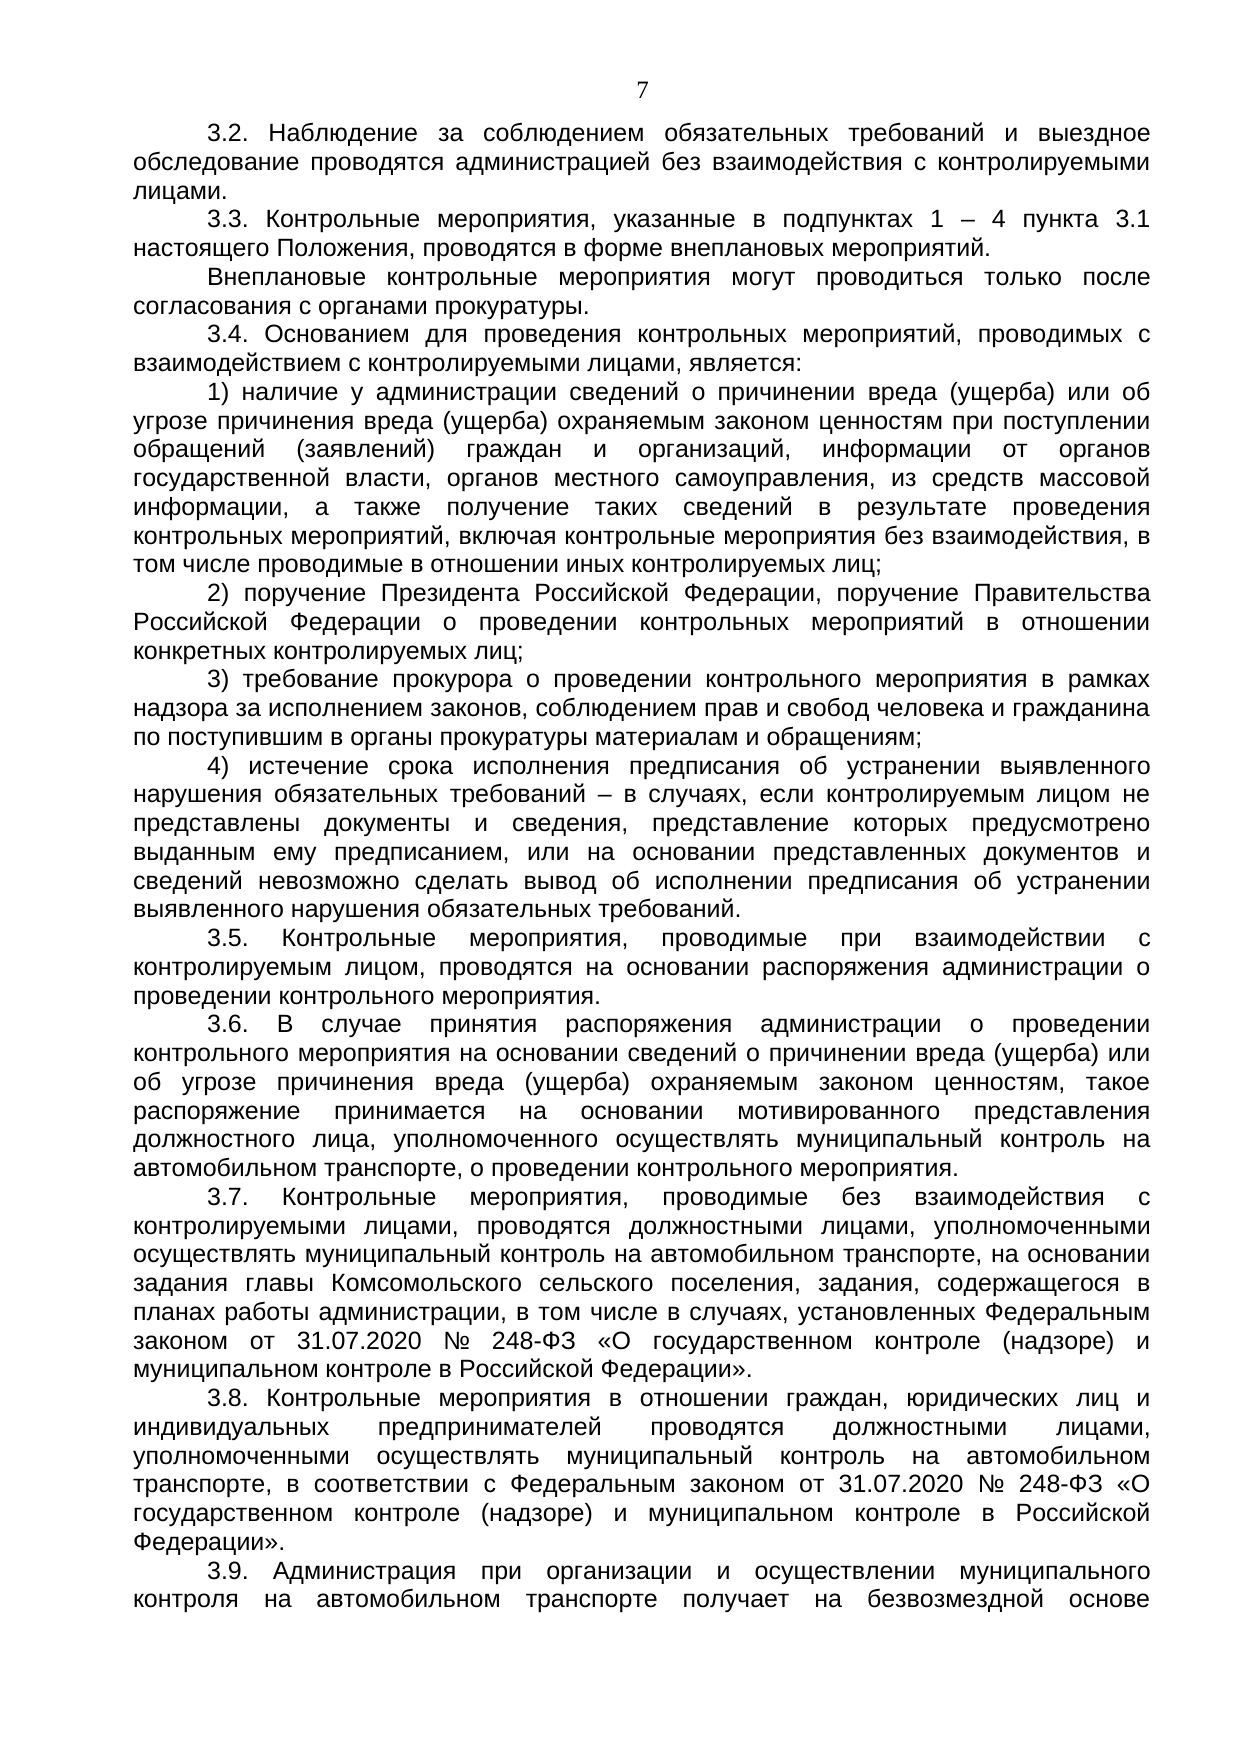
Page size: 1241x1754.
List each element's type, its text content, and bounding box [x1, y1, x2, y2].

text 3.8. Контрольные мероприятия в отношении граждан, юридических лиц и индивидуальных предпринимателей проводятся должностными лицами, уполномоченными осуществлять муниципальный контроль на автомобильном транспорте, в соответствии с Федеральным законом от 31.07.2020 № 248-ФЗ «О государственном контроле (надзоре) и муниципальном контроле в Российской Федерации». [133, 1383, 1152, 1556]
text 1) наличие у администрации сведений о причинении вреда (ущерба) или об угрозе причинения вреда (ущерба) охраняемым законом ценностям при поступлении обращений (заявлений) граждан и организаций, информации от органов государственной власти, органов местного самоуправления, из средств массовой информации, а также получение таких сведений в результате проведения контрольных мероприятий, включая контрольные мероприятия без взаимодействия, в том числе проводимые в отношении иных контролируемых лиц; [133, 377, 1152, 578]
text 3.2. Наблюдение за соблюдением обязательных требований и выездное обследование проводятся администрацией без взаимодействия с контролируемыми лицами. [133, 118, 1152, 204]
text 3.7. Контрольные мероприятия, проводимые без взаимодействия с контролируемыми лицами, проводятся должностными лицами, уполномоченными осуществлять муниципальный контроль на автомобильном транспорте, на основании задания главы Комсомольского сельского поселения, задания, содержащегося в планах работы администрации, в том числе в случаях, установленных Федеральным законом от 31.07.2020 № 248-ФЗ «О государственном контроле (надзоре) и муниципальном контроле в Российской Федерации». [133, 1182, 1152, 1383]
text 3) требование прокурора о проведении контрольного мероприятия в рамках надзора за исполнением законов, соблюдением прав и свобод человека и гражданина по поступившим в органы прокуратуры материалам и обращениям; [133, 664, 1152, 751]
text 3.4. Основанием для проведения контрольных мероприятий, проводимых с взаимодействием с контролируемыми лицами, является: [133, 319, 1152, 377]
text 3.3. Контрольные мероприятия, указанные в подпунктах 1 – 4 пункта 3.1 настоящего Положения, проводятся в форме внеплановых мероприятий. [133, 204, 1152, 262]
text 4) истечение срока исполнения предписания об устранении выявленного нарушения обязательных требований – в случаях, если контролируемым лицом не представлены документы и сведения, представление которых предусмотрено выданным ему предписанием, или на основании представленных документов и сведений невозможно сделать вывод об исполнении предписания об устранении выявленного нарушения обязательных требований. [133, 751, 1152, 923]
text 3.5. Контрольные мероприятия, проводимые при взаимодействии с контролируемым лицом, проводятся на основании распоряжения администрации о проведении контрольного мероприятия. [133, 923, 1152, 1009]
text Внеплановые контрольные мероприятия могут проводиться только после согласования с органами прокуратуры. [133, 262, 1152, 319]
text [133, 1556, 1152, 1613]
text 2) поручение Президента Российской Федерации, поручение Правительства Российской Федерации о проведении контрольных мероприятий в отношении конкретных контролируемых лиц; [133, 578, 1152, 664]
text 3.6. В случае принятия распоряжения администрации о проведении контрольного мероприятия на основании сведений о причинении вреда (ущерба) или об угрозе причинения вреда (ущерба) охраняемым законом ценностям, такое распоряжение принимается на основании мотивированного представления должностного лица, уполномоченного осуществлять муниципальный контроль на автомобильном транспорте, о проведении контрольного мероприятия. [133, 1009, 1152, 1182]
